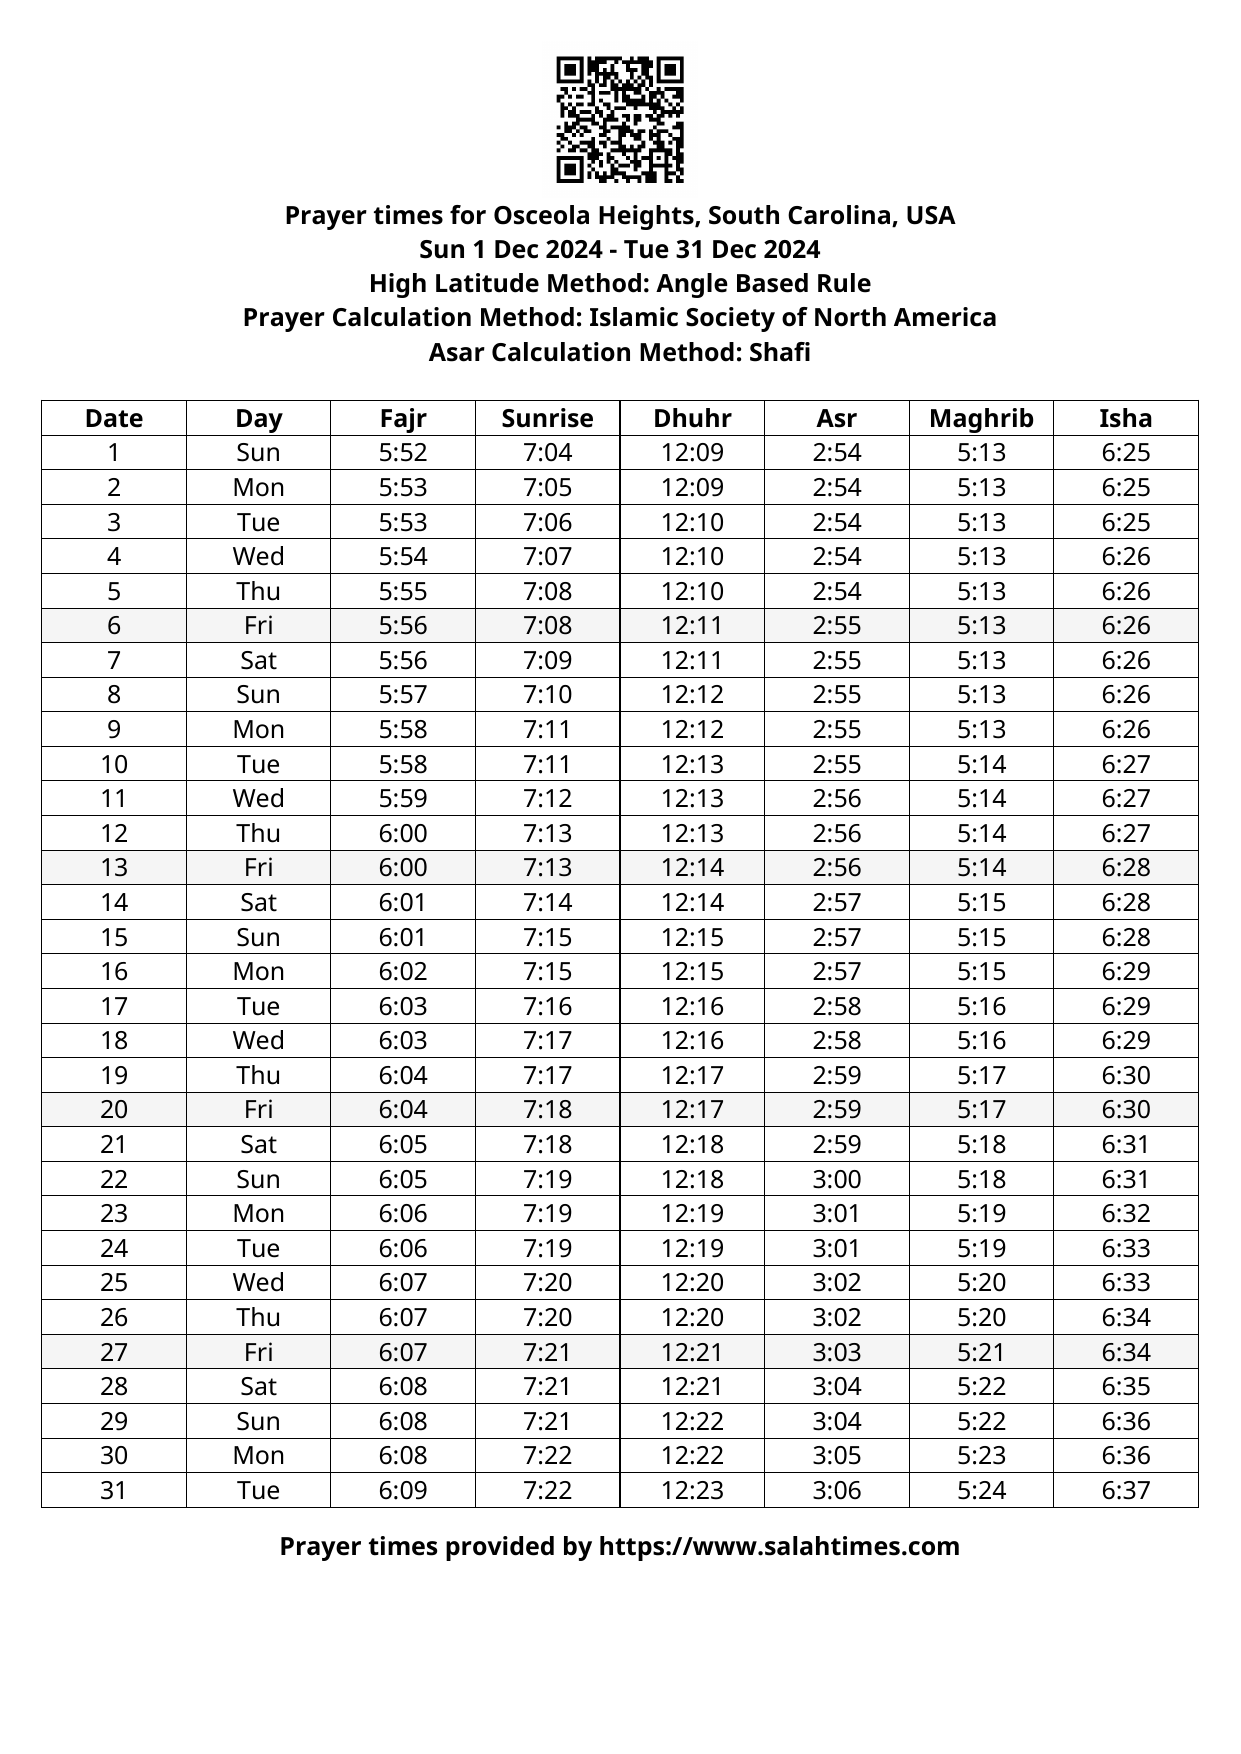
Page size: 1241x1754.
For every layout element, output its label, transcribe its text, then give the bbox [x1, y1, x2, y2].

table_cell 6:28 [1054, 885, 1198, 919]
table_cell 4 [42, 539, 186, 573]
table_cell 6:00 [331, 816, 475, 849]
table_cell 12:17 [621, 1093, 764, 1126]
table_cell 7:17 [476, 1058, 619, 1092]
table_cell 5:13 [910, 574, 1053, 607]
table_cell 2:54 [765, 574, 909, 607]
table_cell Fri [187, 609, 330, 642]
table_cell 6:34 [1054, 1335, 1198, 1368]
table_cell 29 [42, 1404, 186, 1437]
table_cell 2:57 [765, 885, 909, 919]
table_cell Tue [187, 1231, 330, 1264]
table_cell 6:36 [1054, 1439, 1198, 1472]
table_cell 20 [42, 1093, 186, 1126]
table_cell 5:53 [331, 470, 475, 504]
table_cell 5:52 [331, 436, 475, 469]
table_cell Thu [187, 1058, 330, 1092]
table_cell Wed [187, 1266, 330, 1299]
picture [542, 41, 699, 198]
table_cell 5:24 [910, 1473, 1053, 1507]
table_cell 5:21 [910, 1335, 1053, 1368]
table_cell 5:22 [910, 1404, 1053, 1437]
table_cell 12:18 [621, 1127, 764, 1161]
table_cell 5:17 [910, 1093, 1053, 1126]
table_cell 7:11 [476, 747, 619, 780]
table_cell 6:25 [1054, 505, 1198, 538]
table_cell 2:55 [765, 747, 909, 780]
table_cell 12:14 [621, 851, 764, 884]
table_cell 12:17 [621, 1058, 764, 1092]
table_cell 12:16 [621, 1024, 764, 1057]
table_cell 24 [42, 1231, 186, 1264]
table_cell Tue [187, 989, 330, 1022]
text Prayer Calculation Method: Islamic Society of North America [42, 300, 1198, 334]
table_cell 5:56 [331, 643, 475, 677]
table_header Maghrib [910, 401, 1053, 434]
table_cell 2:55 [765, 643, 909, 677]
table_cell 5:18 [910, 1162, 1053, 1195]
table_cell 12 [42, 816, 186, 849]
table_cell 2:56 [765, 816, 909, 849]
table_cell 6:37 [1054, 1473, 1198, 1507]
table_cell 5:16 [910, 989, 1053, 1022]
table_cell Tue [187, 1473, 330, 1507]
table_cell 7:12 [476, 781, 619, 815]
table_cell 12:19 [621, 1231, 764, 1264]
table_cell 5:15 [910, 920, 1053, 953]
table_cell 6:03 [331, 989, 475, 1022]
table_cell 12:23 [621, 1473, 764, 1507]
table_header Date [42, 401, 186, 434]
table_cell 3:00 [765, 1162, 909, 1195]
table_header Fajr [331, 401, 475, 434]
table_cell 12:22 [621, 1439, 764, 1472]
table_cell Sat [187, 885, 330, 919]
table_cell 6:08 [331, 1404, 475, 1437]
table_cell 5:18 [910, 1127, 1053, 1161]
table_cell 6:30 [1054, 1058, 1198, 1092]
table_cell 12:20 [621, 1266, 764, 1299]
table_cell 6:33 [1054, 1266, 1198, 1299]
table_cell 15 [42, 920, 186, 953]
table_cell 2:54 [765, 539, 909, 573]
table_cell 6:26 [1054, 609, 1198, 642]
table_cell Mon [187, 954, 330, 988]
table_cell Mon [187, 1196, 330, 1230]
table_cell 3:02 [765, 1300, 909, 1334]
table_cell 5:13 [910, 609, 1053, 642]
table_cell 6:33 [1054, 1231, 1198, 1264]
table_cell 11 [42, 781, 186, 815]
table_cell 31 [42, 1473, 186, 1507]
table_cell 8 [42, 678, 186, 711]
table_cell 12:13 [621, 816, 764, 849]
table_cell 5:13 [910, 436, 1053, 469]
table_cell 2:58 [765, 989, 909, 1022]
table_cell 7:13 [476, 816, 619, 849]
table_cell Wed [187, 539, 330, 573]
table_cell 5:57 [331, 678, 475, 711]
table_header Isha [1054, 401, 1198, 434]
table_cell 28 [42, 1369, 186, 1403]
table_cell 12:14 [621, 885, 764, 919]
table_cell 12:13 [621, 781, 764, 815]
table_cell 7:18 [476, 1093, 619, 1126]
table_cell 6:08 [331, 1439, 475, 1472]
table_cell 7:19 [476, 1196, 619, 1230]
table_cell Sun [187, 1404, 330, 1437]
table_cell 6:00 [331, 851, 475, 884]
table_cell 13 [42, 851, 186, 884]
table_cell 5:13 [910, 505, 1053, 538]
table_cell 6:07 [331, 1266, 475, 1299]
table_cell 2:57 [765, 954, 909, 988]
table_cell 6:27 [1054, 747, 1198, 780]
table_header Asr [765, 401, 909, 434]
table_cell 17 [42, 989, 186, 1022]
table_cell Sat [187, 643, 330, 677]
table_header Day [187, 401, 330, 434]
table_cell 6:26 [1054, 712, 1198, 746]
table_cell 5:16 [910, 1024, 1053, 1057]
table_cell 19 [42, 1058, 186, 1092]
table_cell 5 [42, 574, 186, 607]
table_header Sunrise [476, 401, 619, 434]
table_cell 12:16 [621, 989, 764, 1022]
table_cell 6:29 [1054, 1024, 1198, 1057]
table_cell 5:13 [910, 539, 1053, 573]
table_cell 7:20 [476, 1300, 619, 1334]
table_cell 3:06 [765, 1473, 909, 1507]
table_cell 6:06 [331, 1231, 475, 1264]
table_cell 7:13 [476, 851, 619, 884]
table_cell 2:55 [765, 678, 909, 711]
table_cell 7:22 [476, 1439, 619, 1472]
table_cell 26 [42, 1300, 186, 1334]
table_cell 3:01 [765, 1231, 909, 1264]
table_cell 7:09 [476, 643, 619, 677]
table_cell 22 [42, 1162, 186, 1195]
table_cell 7:19 [476, 1162, 619, 1195]
text Sun 1 Dec 2024 - Tue 31 Dec 2024 [42, 232, 1198, 266]
table_cell 12:11 [621, 643, 764, 677]
table_cell 12:22 [621, 1404, 764, 1437]
table_cell 5:23 [910, 1439, 1053, 1472]
table_cell 1 [42, 436, 186, 469]
table_cell Thu [187, 1300, 330, 1334]
table_cell 12:12 [621, 678, 764, 711]
table_cell 5:13 [910, 678, 1053, 711]
table_cell 7:18 [476, 1127, 619, 1161]
table_cell 5:59 [331, 781, 475, 815]
text Prayer times for Osceola Heights, South Carolina, USA [42, 198, 1198, 232]
table_cell 6:26 [1054, 643, 1198, 677]
table_cell 6:05 [331, 1162, 475, 1195]
table_cell 2:59 [765, 1093, 909, 1126]
table_cell 12:15 [621, 920, 764, 953]
table_cell Sat [187, 1369, 330, 1403]
table_cell 5:14 [910, 747, 1053, 780]
table_cell 5:13 [910, 643, 1053, 677]
table_cell 7:08 [476, 574, 619, 607]
table_cell 6:03 [331, 1024, 475, 1057]
table_cell 2:54 [765, 436, 909, 469]
table_cell 6:06 [331, 1196, 475, 1230]
table_cell 3:03 [765, 1335, 909, 1368]
table_cell 6:32 [1054, 1196, 1198, 1230]
table_cell 9 [42, 712, 186, 746]
table_cell 3:01 [765, 1196, 909, 1230]
table_cell 6:01 [331, 920, 475, 953]
table_cell 6:34 [1054, 1300, 1198, 1334]
table_cell 3:02 [765, 1266, 909, 1299]
table_cell 5:55 [331, 574, 475, 607]
table_cell 5:14 [910, 816, 1053, 849]
table_cell 2:57 [765, 920, 909, 953]
table_cell 3:04 [765, 1369, 909, 1403]
table_cell 5:14 [910, 851, 1053, 884]
table_cell 6:02 [331, 954, 475, 988]
table_cell 12:09 [621, 470, 764, 504]
table_cell 12:10 [621, 574, 764, 607]
table_cell Thu [187, 816, 330, 849]
table_cell Sun [187, 920, 330, 953]
table_cell 5:58 [331, 712, 475, 746]
table_cell 5:17 [910, 1058, 1053, 1092]
table_cell 16 [42, 954, 186, 988]
table_cell 6:28 [1054, 920, 1198, 953]
table_cell 6:26 [1054, 574, 1198, 607]
table_cell 7:14 [476, 885, 619, 919]
table_cell 23 [42, 1196, 186, 1230]
table_cell 5:15 [910, 885, 1053, 919]
table_cell 5:22 [910, 1369, 1053, 1403]
table_cell 12:10 [621, 505, 764, 538]
table_cell 6:05 [331, 1127, 475, 1161]
table_cell 7:05 [476, 470, 619, 504]
table_cell 12:18 [621, 1162, 764, 1195]
table_cell 12:10 [621, 539, 764, 573]
table_cell 7:20 [476, 1266, 619, 1299]
table_cell 5:19 [910, 1231, 1053, 1264]
table_cell 12:21 [621, 1335, 764, 1368]
table_cell 6:25 [1054, 436, 1198, 469]
table_cell 12:19 [621, 1196, 764, 1230]
table_cell 6:08 [331, 1369, 475, 1403]
table_cell 5:53 [331, 505, 475, 538]
table_cell 6:29 [1054, 989, 1198, 1022]
table_cell 2 [42, 470, 186, 504]
table_cell 5:58 [331, 747, 475, 780]
table_cell 7:07 [476, 539, 619, 573]
table_cell 6:04 [331, 1058, 475, 1092]
table_cell 7:21 [476, 1369, 619, 1403]
table_cell 3:05 [765, 1439, 909, 1472]
table_cell 10 [42, 747, 186, 780]
table_cell 5:20 [910, 1300, 1053, 1334]
table_cell 7:11 [476, 712, 619, 746]
table_cell 2:54 [765, 505, 909, 538]
table_cell 2:54 [765, 470, 909, 504]
table_cell Thu [187, 574, 330, 607]
table_cell 7:04 [476, 436, 619, 469]
table_cell 12:11 [621, 609, 764, 642]
table_cell 6:28 [1054, 851, 1198, 884]
table_cell 7:15 [476, 954, 619, 988]
table_cell 5:54 [331, 539, 475, 573]
text Prayer times provided by https://www.salahtimes.com [42, 1528, 1198, 1563]
table_cell 7:08 [476, 609, 619, 642]
table_cell 25 [42, 1266, 186, 1299]
table_cell Sun [187, 678, 330, 711]
table_cell 7:22 [476, 1473, 619, 1507]
table_cell 27 [42, 1335, 186, 1368]
table_cell 12:21 [621, 1369, 764, 1403]
table_cell 6:27 [1054, 816, 1198, 849]
table_cell 5:14 [910, 781, 1053, 815]
table_cell 5:13 [910, 470, 1053, 504]
table_cell 2:56 [765, 851, 909, 884]
table_cell 21 [42, 1127, 186, 1161]
table_cell Mon [187, 1439, 330, 1472]
table_cell Tue [187, 747, 330, 780]
table_cell 18 [42, 1024, 186, 1057]
table_cell 5:20 [910, 1266, 1053, 1299]
table_cell Wed [187, 781, 330, 815]
table_cell 7:21 [476, 1404, 619, 1437]
table_cell 7:06 [476, 505, 619, 538]
table_cell Sat [187, 1127, 330, 1161]
table_cell 6:09 [331, 1473, 475, 1507]
table_cell Fri [187, 1335, 330, 1368]
table_cell 7:17 [476, 1024, 619, 1057]
table_cell 5:19 [910, 1196, 1053, 1230]
table_cell 6:25 [1054, 470, 1198, 504]
table_cell 3:04 [765, 1404, 909, 1437]
table_cell Mon [187, 470, 330, 504]
table_cell 6:26 [1054, 678, 1198, 711]
table_cell 6:30 [1054, 1093, 1198, 1126]
table_cell 12:09 [621, 436, 764, 469]
table_cell Fri [187, 851, 330, 884]
table_header Dhuhr [621, 401, 764, 434]
table_cell Fri [187, 1093, 330, 1126]
table_cell 6:35 [1054, 1369, 1198, 1403]
table_cell 5:15 [910, 954, 1053, 988]
table_cell 7:21 [476, 1335, 619, 1368]
table_cell 6:04 [331, 1093, 475, 1126]
text Asar Calculation Method: Shafi [42, 334, 1198, 368]
table_cell 6:29 [1054, 954, 1198, 988]
table_cell 7 [42, 643, 186, 677]
table_cell 7:10 [476, 678, 619, 711]
table_cell 14 [42, 885, 186, 919]
table_cell Tue [187, 505, 330, 538]
table_cell 5:56 [331, 609, 475, 642]
table_cell 12:20 [621, 1300, 764, 1334]
table_cell 2:58 [765, 1024, 909, 1057]
table_cell 6:07 [331, 1335, 475, 1368]
table_cell 6:36 [1054, 1404, 1198, 1437]
table_cell 12:13 [621, 747, 764, 780]
table_cell 3 [42, 505, 186, 538]
table_cell 6:26 [1054, 539, 1198, 573]
table_cell 6:31 [1054, 1162, 1198, 1195]
table_cell Sun [187, 436, 330, 469]
table_cell 6 [42, 609, 186, 642]
table_cell 2:55 [765, 609, 909, 642]
table_cell 5:13 [910, 712, 1053, 746]
table_cell 2:59 [765, 1058, 909, 1092]
table_cell 7:15 [476, 920, 619, 953]
text High Latitude Method: Angle Based Rule [42, 266, 1198, 300]
table_cell 6:31 [1054, 1127, 1198, 1161]
table_cell Mon [187, 712, 330, 746]
table_cell 7:19 [476, 1231, 619, 1264]
table_cell 7:16 [476, 989, 619, 1022]
table_cell 12:15 [621, 954, 764, 988]
table_cell 12:12 [621, 712, 764, 746]
table_cell Sun [187, 1162, 330, 1195]
table_cell 6:01 [331, 885, 475, 919]
table_cell 30 [42, 1439, 186, 1472]
table_cell 6:27 [1054, 781, 1198, 815]
table_cell 2:59 [765, 1127, 909, 1161]
table_cell 2:56 [765, 781, 909, 815]
table_cell Wed [187, 1024, 330, 1057]
table_cell 2:55 [765, 712, 909, 746]
table_cell 6:07 [331, 1300, 475, 1334]
